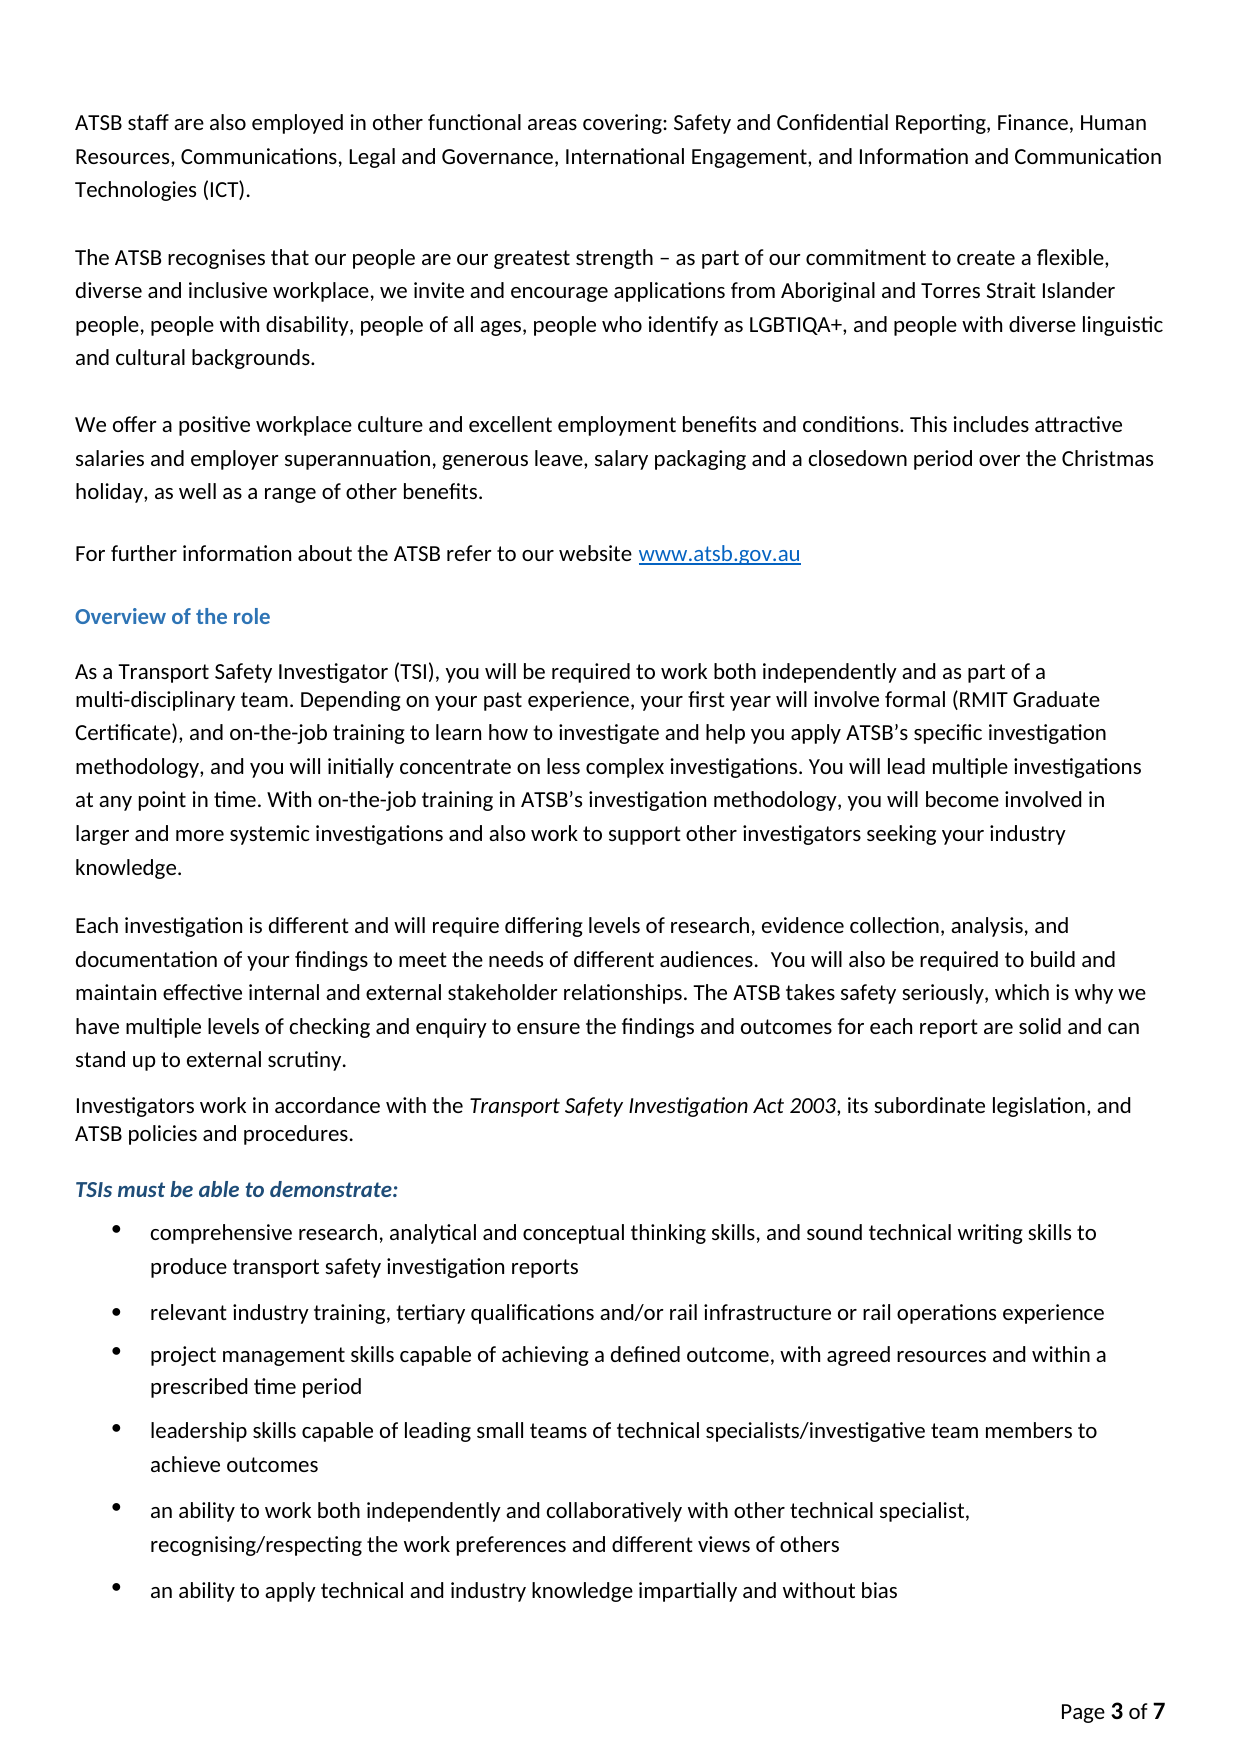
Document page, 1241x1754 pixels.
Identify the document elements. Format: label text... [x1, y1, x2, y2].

text The ATSB recognises that our people are our greatest strength – as part of our commitment to create a flexible, diverse and inclusive workplace, we invite and encourage applications from Aboriginal and Torres Strait Islander people, people with disability, people of all ages, people who identify as LGBTIQA+, and people with diverse linguistic and cultural backgrounds. [75, 243, 1165, 371]
text As a Transport Safety Investigator (TSI), you will be required to work both independently and as part of a [75, 657, 1165, 685]
list an ability to apply technical and industry knowledge impartially and without bias [112, 1576, 1165, 1604]
list relevant industry training, tertiary qualifications and/or rail infrastructure or rail operations experience [112, 1298, 1165, 1326]
list an ability to work both independently and collaboratively with other technical specialist, recognising/respecting the work preferences and different views of others [112, 1496, 1165, 1558]
text We offer a positive workplace culture and excellent employment benefits and conditions. This includes attractive salaries and employer superannuation, generous leave, salary packaging and a closedown period over the Christmas holiday, as well as a range of other benefits. [75, 410, 1165, 506]
list project management skills capable of achieving a defined outcome, with agreed resources and within a prescribed time period [112, 1340, 1165, 1400]
subtitle TSIs must be able to demonstrate: [75, 1176, 1165, 1203]
text multi-disciplinary team. Depending on your past experience, your first year will involve formal (RMIT Graduate Certificate), and on-the-job training to learn how to investigate and help you apply ATSB’s specific investigation methodology, and you will initially concentrate on less complex investigations. You will lead multiple investigations at any point in time. With on-the-job training in ATSB’s investigation methodology, you will become involved in larger and more systemic investigations and also work to support other investigators seeking your industry knowledge. [75, 685, 1165, 881]
text ATSB staff are also employed in other functional areas covering: Safety and Confidential Reporting, Finance, Human Resources, Communications, Legal and Governance, International Engagement, and Information and Communication Technologies (ICT). [75, 108, 1165, 204]
list comprehensive research, analytical and conceptual thinking skills, and sound technical writing skills to produce transport safety investigation reports [112, 1218, 1165, 1280]
text For further information about the ATSB refer to our website www.atsb.gov.au [75, 539, 1165, 567]
text Each investigation is different and will require differing levels of research, evidence collection, analysis, and documentation of your findings to meet the needs of different audiences. You will also be required to build and maintain effective internal and external stakeholder relationships. The ATSB takes safety seriously, which is why we have multiple levels of checking and enquiry to ensure the findings and outcomes for each report are solid and can stand up to external scrutiny. [75, 911, 1165, 1073]
subtitle Overview of the role [75, 602, 1165, 630]
list leadership skills capable of leading small teams of technical specialists/investigative team members to achieve outcomes [112, 1417, 1165, 1478]
text Investigators work in accordance with the Transport Safety Investigation Act 2003, its subordinate legislation, and ATSB policies and procedures. [75, 1091, 1165, 1147]
